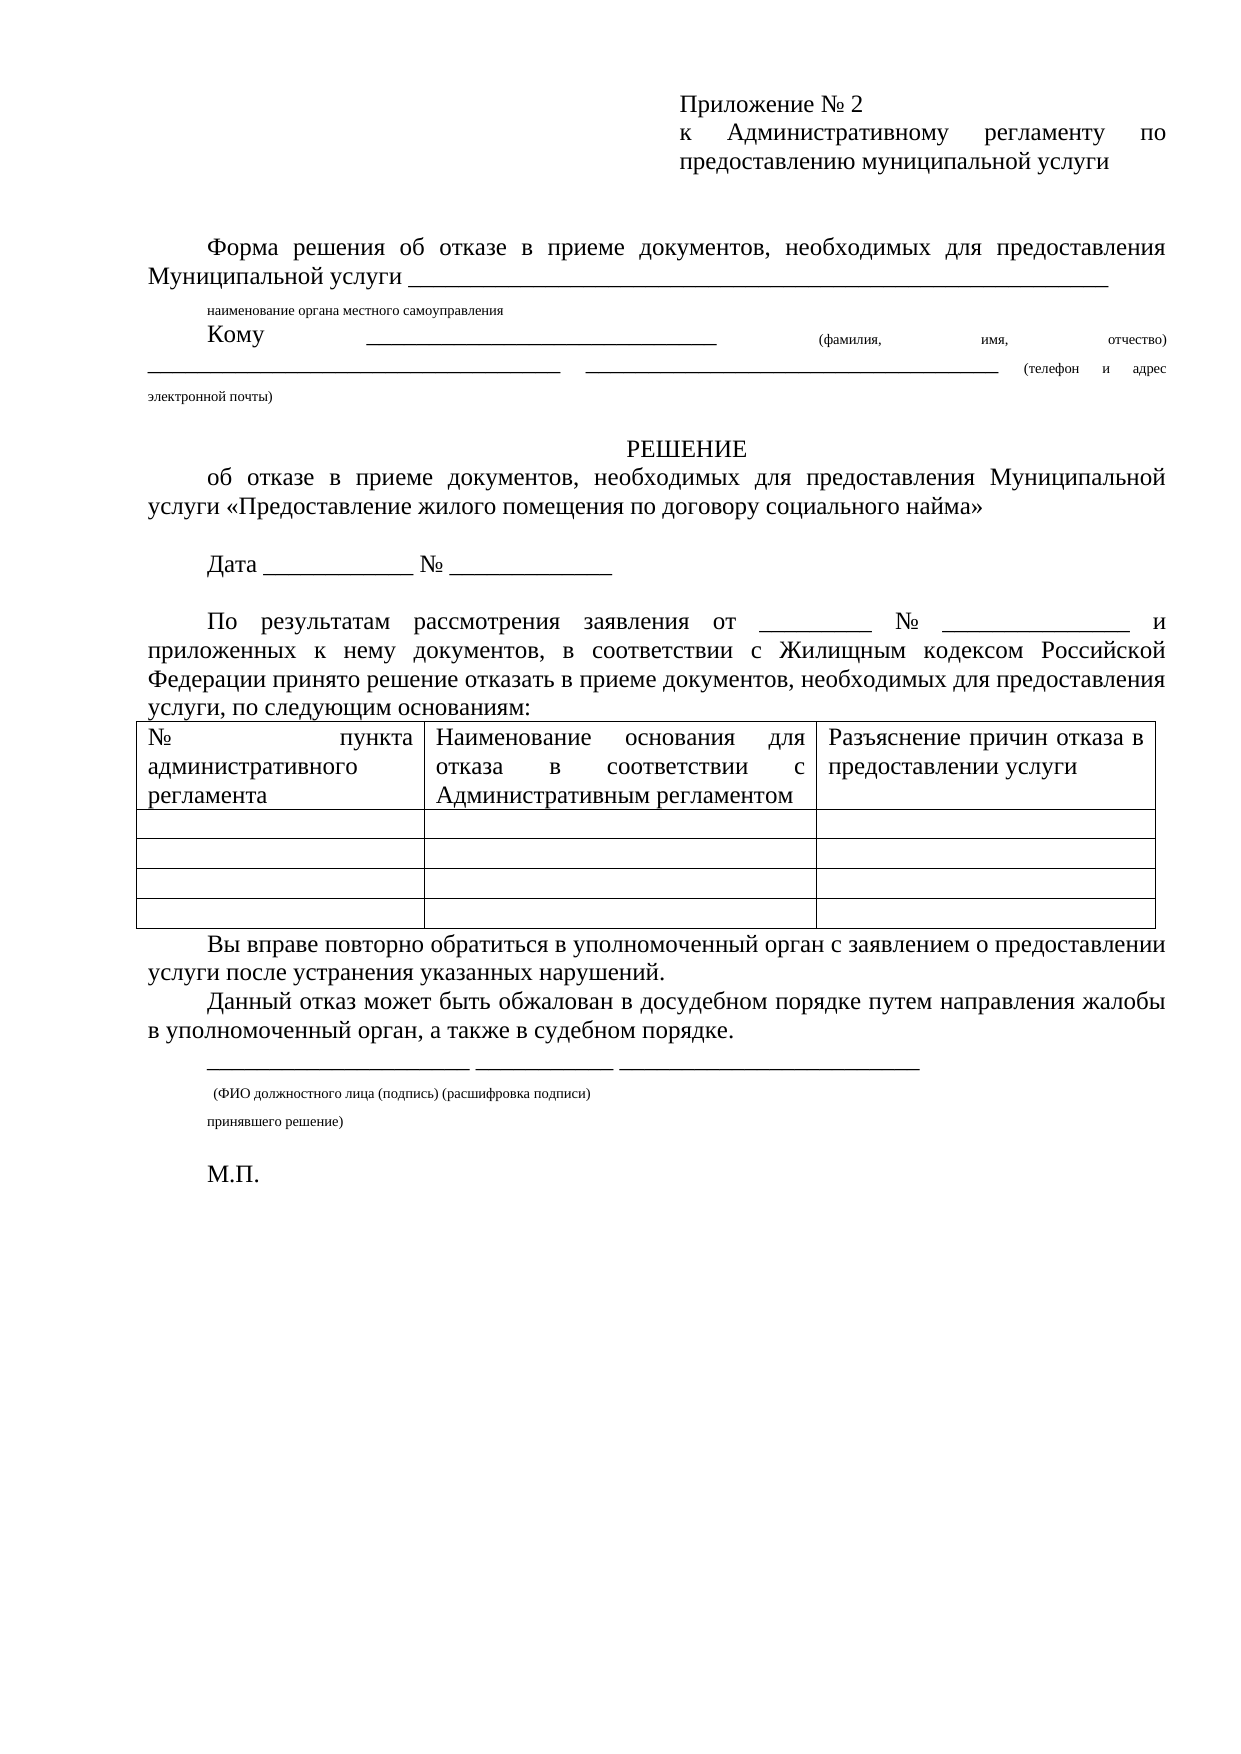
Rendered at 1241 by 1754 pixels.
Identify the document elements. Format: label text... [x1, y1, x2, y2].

table_cell [425, 839, 816, 868]
table_cell [425, 810, 816, 838]
text РЕШЕНИЕ [148, 434, 1167, 462]
text Данный отказ может быть обжалован в досудебном порядке путем направления жалобы в уполномоченный орган, а также в судебном порядке. [148, 986, 1167, 1044]
table_cell [137, 869, 424, 898]
text к Административному регламенту по предоставлению муниципальной услуги [679, 117, 1167, 175]
table_header Разъяснение причин отказа в предоставлении услуги [817, 722, 1155, 808]
text Дата ____________ № _____________ [148, 549, 1167, 577]
text принявшего решение) [148, 1101, 1167, 1130]
text _____________________ ___________ ________________________ [148, 1044, 1167, 1072]
text Форма решения об отказе в приеме документов, необходимых для предоставления Муниципальной услуги ________________________________________________________ [148, 232, 1167, 290]
table_cell [137, 839, 424, 868]
table_cell [425, 899, 816, 928]
text М.П. [148, 1159, 1167, 1187]
text (ФИО должностного лица (подпись) (расшифровка подписи) [148, 1072, 1167, 1101]
text По результатам рассмотрения заявления от _________ № _______________ и приложенных к нему документов, в соответствии с Жилищным кодексом Российской Федерации принято решение отказать в приеме документов, необходимых для предоставления услуги, по следующим основаниям: [148, 606, 1167, 721]
table_cell [137, 899, 424, 928]
table_cell [817, 869, 1155, 898]
text об отказе в приеме документов, необходимых для предоставления Муниципальной услуги «Предоставление жилого помещения по договору социального найма» [148, 462, 1167, 520]
text наименование органа местного самоуправления [148, 290, 1167, 319]
table_cell [817, 839, 1155, 868]
table_cell [817, 810, 1155, 838]
text Вы вправе повторно обратиться в уполномоченный орган с заявлением о предоставлении услуги после устранения указанных нарушений. [148, 929, 1167, 986]
text Кому ____________________________ (фамилия, имя, отчество) _________________________________ _________________________________ (телефон и адрес электронной почты) [148, 319, 1167, 405]
table_cell [425, 869, 816, 898]
table_header Наименование основания для отказа в соответствии с Административным регламентом [425, 722, 816, 808]
table_header № пункта административного регламента [137, 722, 424, 808]
text Приложение № 2 [679, 89, 1167, 117]
table_cell [817, 899, 1155, 928]
table_cell [137, 810, 424, 838]
